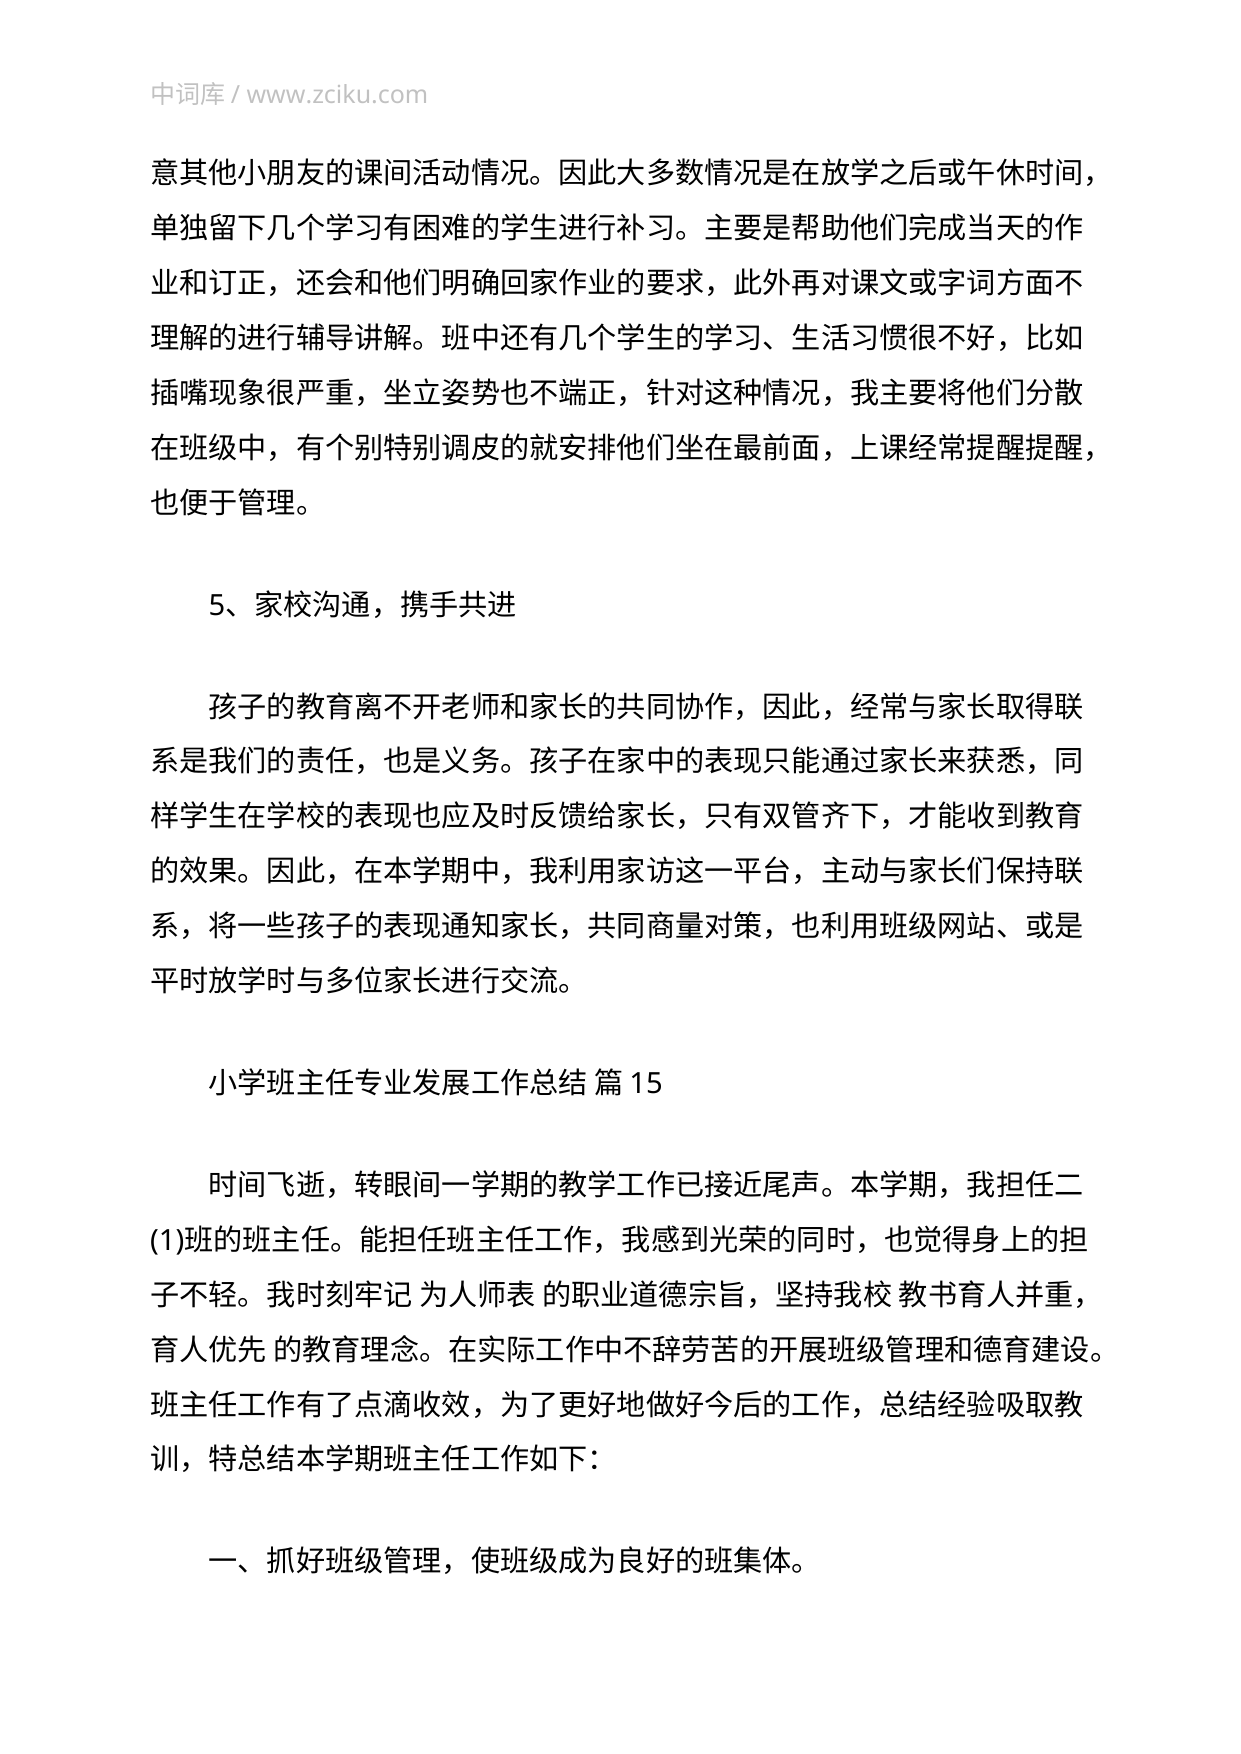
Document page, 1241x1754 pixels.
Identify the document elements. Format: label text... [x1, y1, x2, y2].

text 5、家校沟通，携手共进 [150, 581, 1090, 623]
text 时间飞逝，转眼间一学期的教学工作已接近尾声。本学期，我担任二(1)班的班主任。能担任班主任工作，我感到光荣的同时，也觉得身上的担子不轻。我时刻牢记 为人师表 的职业道德宗旨，坚持我校 教书育人并重，育人优先 的教育理念。在实际工作中不辞劳苦的开展班级管理和德育建设。班主任工作有了点滴收效，为了更好地做好今后的工作，总结经验吸取教训，特总结本学期班主任工作如下： [150, 1161, 1090, 1478]
text 一、抓好班级管理，使班级成为良好的班集体。 [150, 1538, 1090, 1580]
text 孩子的教育离不开老师和家长的共同协作，因此，经常与家长取得联系是我们的责任，也是义务。孩子在家中的表现只能通过家长来获悉，同样学生在学校的表现也应及时反馈给家长，只有双管齐下，才能收到教育的效果。因此，在本学期中，我利用家访这一平台，主动与家长们保持联系，将一些孩子的表现通知家长，共同商量对策，也利用班级网站、或是平时放学时与多位家长进行交流。 [150, 683, 1090, 1000]
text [150, 150, 1090, 522]
text 小学班主任专业发展工作总结 篇15 [150, 1059, 1090, 1102]
